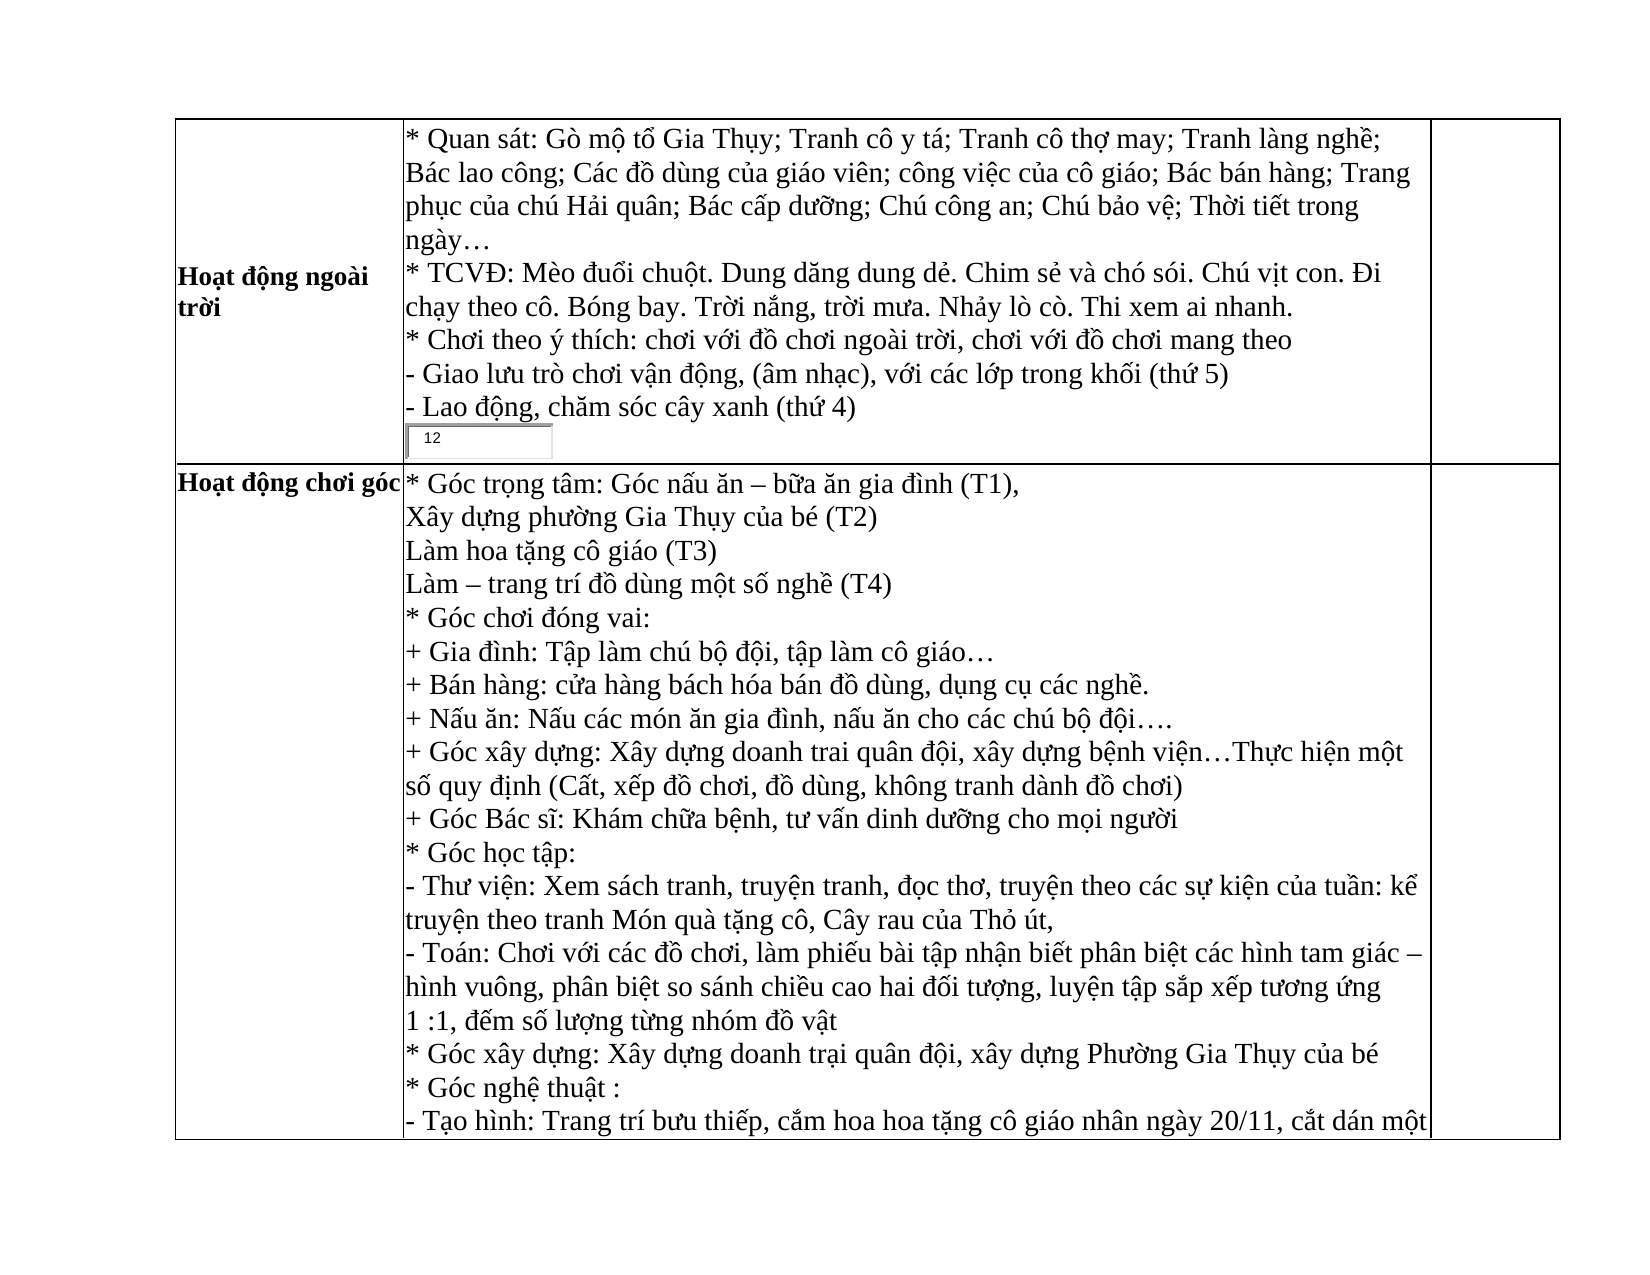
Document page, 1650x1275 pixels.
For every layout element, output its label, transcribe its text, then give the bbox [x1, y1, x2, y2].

table_cell Hoạt động chơi góc [176, 464, 403, 1138]
table_cell Hoạt động ngoài trời [176, 120, 403, 463]
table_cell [404, 465, 1430, 1138]
table_cell * Quan sát: Gò mộ tổ Gia Thụy; Tranh cô y tá; Tranh cô thợ may; Tranh làng nghề; Bác lao công; Các đồ dùng của giáo viên; công việc của cô giáo; Bác bán hàng; Trang phục của chú Hải quân; Bác cấp dưỡng; Chú công an; Chú bảo vệ; Thời tiết trong ngày… * TCVĐ: Mèo đuổi chuột. Dung dăng dung dẻ. Chim sẻ và chó sói. Chú vịt con. Đi chạy theo cô. Bóng bay. Trời nắng, trời mưa. Nhảy lò cò. Thi xem ai nhanh. * Chơi theo ý thích: chơi với đồ chơi ngoài trời, chơi với đồ chơi mang theo - Giao lưu trò chơi vận động, (âm nhạc), với các lớp trong khối (thứ 5) - Lao động, chăm sóc cây xanh (thứ 4) [404, 120, 1430, 463]
table_cell [1432, 465, 1559, 1138]
table_cell [1432, 120, 1559, 463]
